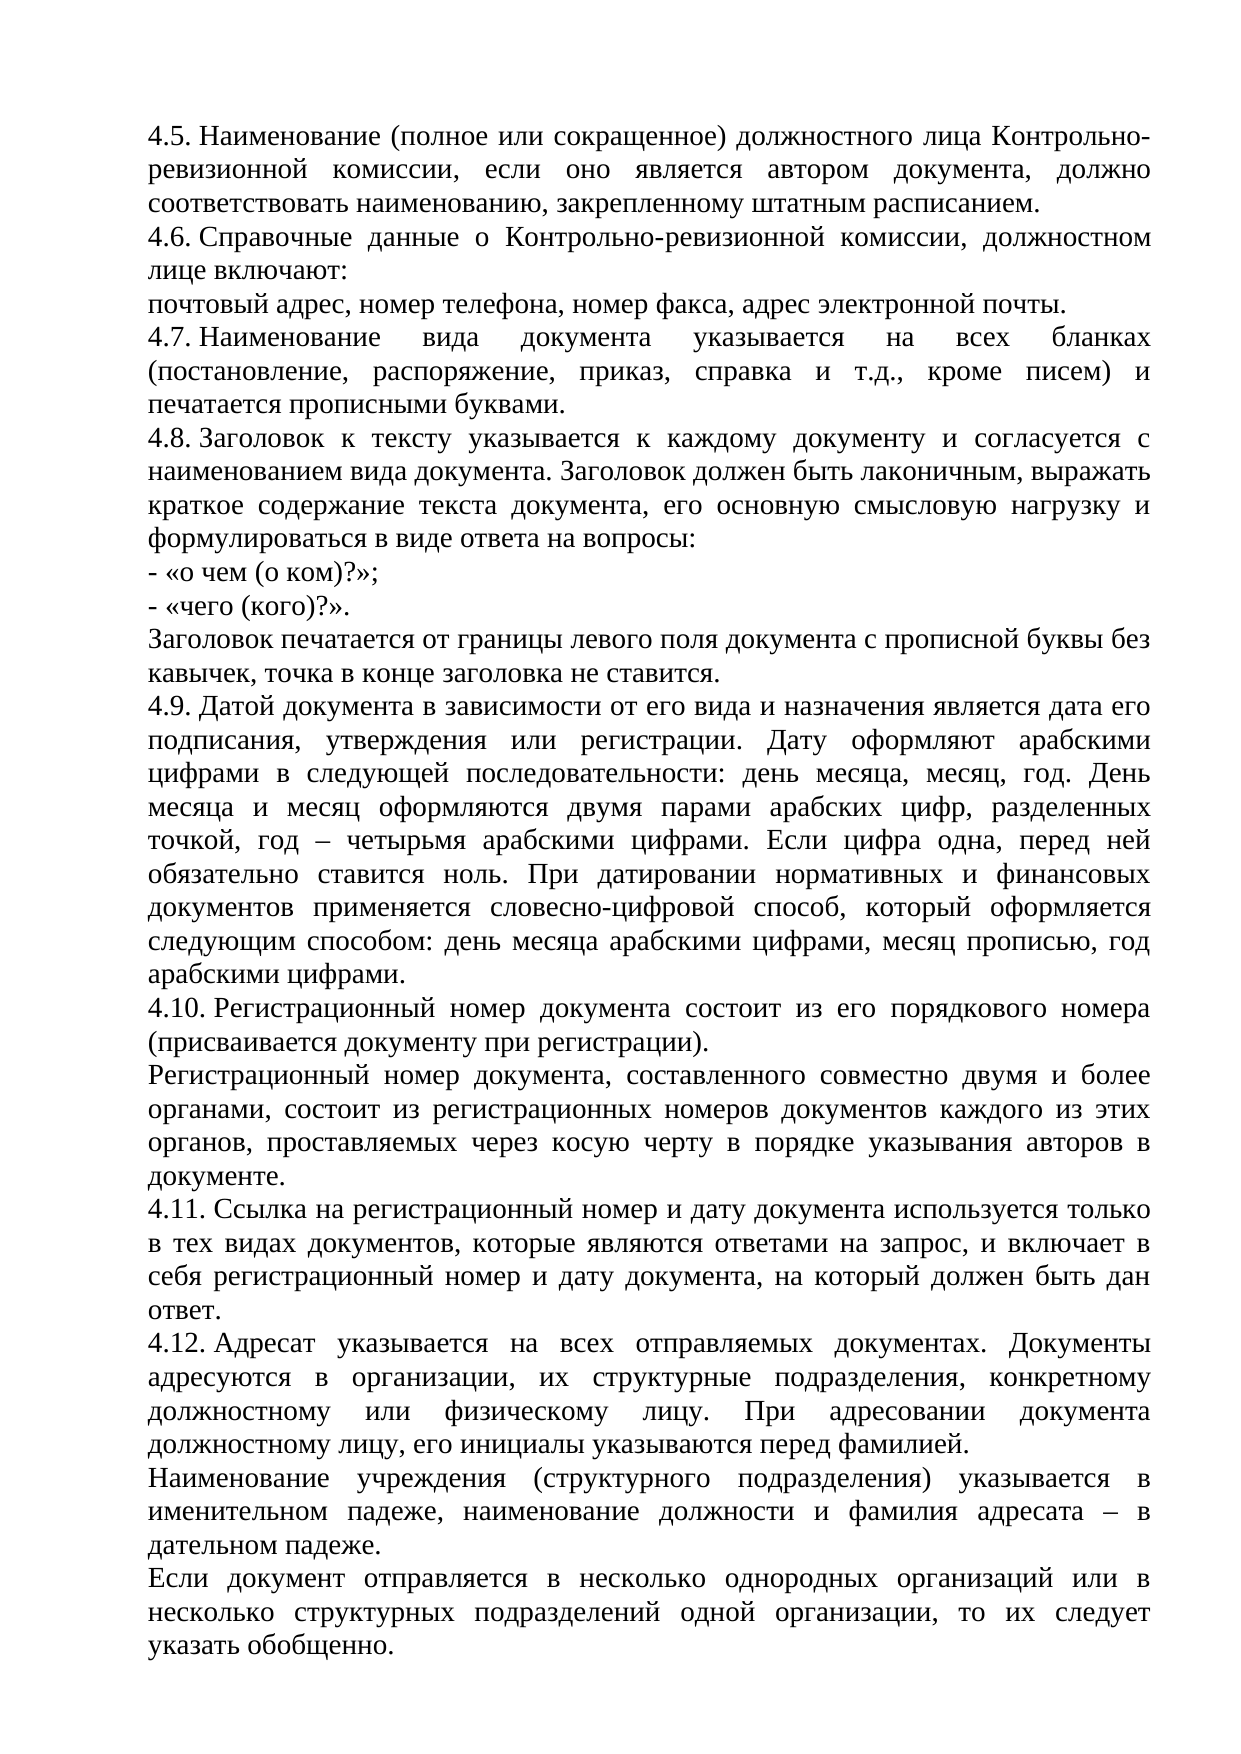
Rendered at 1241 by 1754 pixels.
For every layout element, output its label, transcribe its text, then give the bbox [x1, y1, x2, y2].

text 4.8. Заголовок к тексту указывается к каждому документу и согласуется с наименованием вида документа. Заголовок должен быть лаконичным, выражать краткое содержание текста документа, его основную смысловую нагрузку и формулироваться в виде ответа на вопросы: [148, 420, 1152, 554]
text 4.9. Датой документа в зависимости от его вида и назначения является дата его подписания, утверждения или регистрации. Дату оформляют арабскими цифрами в следующей последовательности: день месяца, месяц, год. День месяца и месяц оформляются двумя парами арабских цифр, разделенных точкой, год – четырьмя арабскими цифрами. Если цифра одна, перед ней обязательно ставится ноль. При датировании нормативных и финансовых документов применяется словесно-цифровой способ, который оформляется следующим способом: день месяца арабскими цифрами, месяц прописью, год арабскими цифрами. [148, 688, 1152, 990]
text 4.11. Ссылка на регистрационный номер и дату документа используется только в тех видах документов, которые являются ответами на запрос, и включает в себя регистрационный номер и дату документа, на который должен быть дан ответ. [148, 1191, 1152, 1326]
text 4.5. Наименование (полное или сокращенное) должностного лица Контрольно-ревизионной комиссии, если оно является автором документа, должно соответствовать наименованию, закрепленному штатным расписанием. [148, 118, 1152, 219]
text Регистрационный номер документа, составленного совместно двумя и более органами, состоит из регистрационных номеров документов каждого из этих органов, проставляемых через косую черту в порядке указывания авторов в документе. [148, 1057, 1152, 1191]
text Если документ отправляется в несколько однородных организаций или в несколько структурных подразделений одной организации, то их следует указать обобщенно. [148, 1560, 1152, 1661]
text Наименование учреждения (структурного подразделения) указывается в именительном падеже, наименование должности и фамилия адресата – в дательном падеже. [148, 1460, 1152, 1560]
text почтовый адрес, номер телефона, номер факса, адрес электронной почты. [148, 286, 1152, 319]
text 4.6. Справочные данные о Контрольно-ревизионной комиссии, должностном лице включают: [148, 219, 1152, 286]
text 4.7. Наименование вида документа указывается на всех бланках (постановление, распоряжение, приказ, справка и т.д., кроме писем) и печатается прописными буквами. [148, 319, 1152, 420]
text Заголовок печатается от границы левого поля документа с прописной буквы без кавычек, точка в конце заголовка не ставится. [148, 621, 1152, 688]
text - «о чем (о ком)?»; [148, 554, 1152, 588]
text 4.10. Регистрационный номер документа состоит из его порядкового номера (присваивается документу при регистрации). [148, 990, 1152, 1057]
text - «чего (кого)?». [148, 588, 1152, 621]
text 4.12. Адресат указывается на всех отправляемых документах. Документы адресуются в организации, их структурные подразделения, конкретному должностному или физическому лицу. При адресовании документа должностному лицу, его инициалы указываются перед фамилией. [148, 1326, 1152, 1460]
